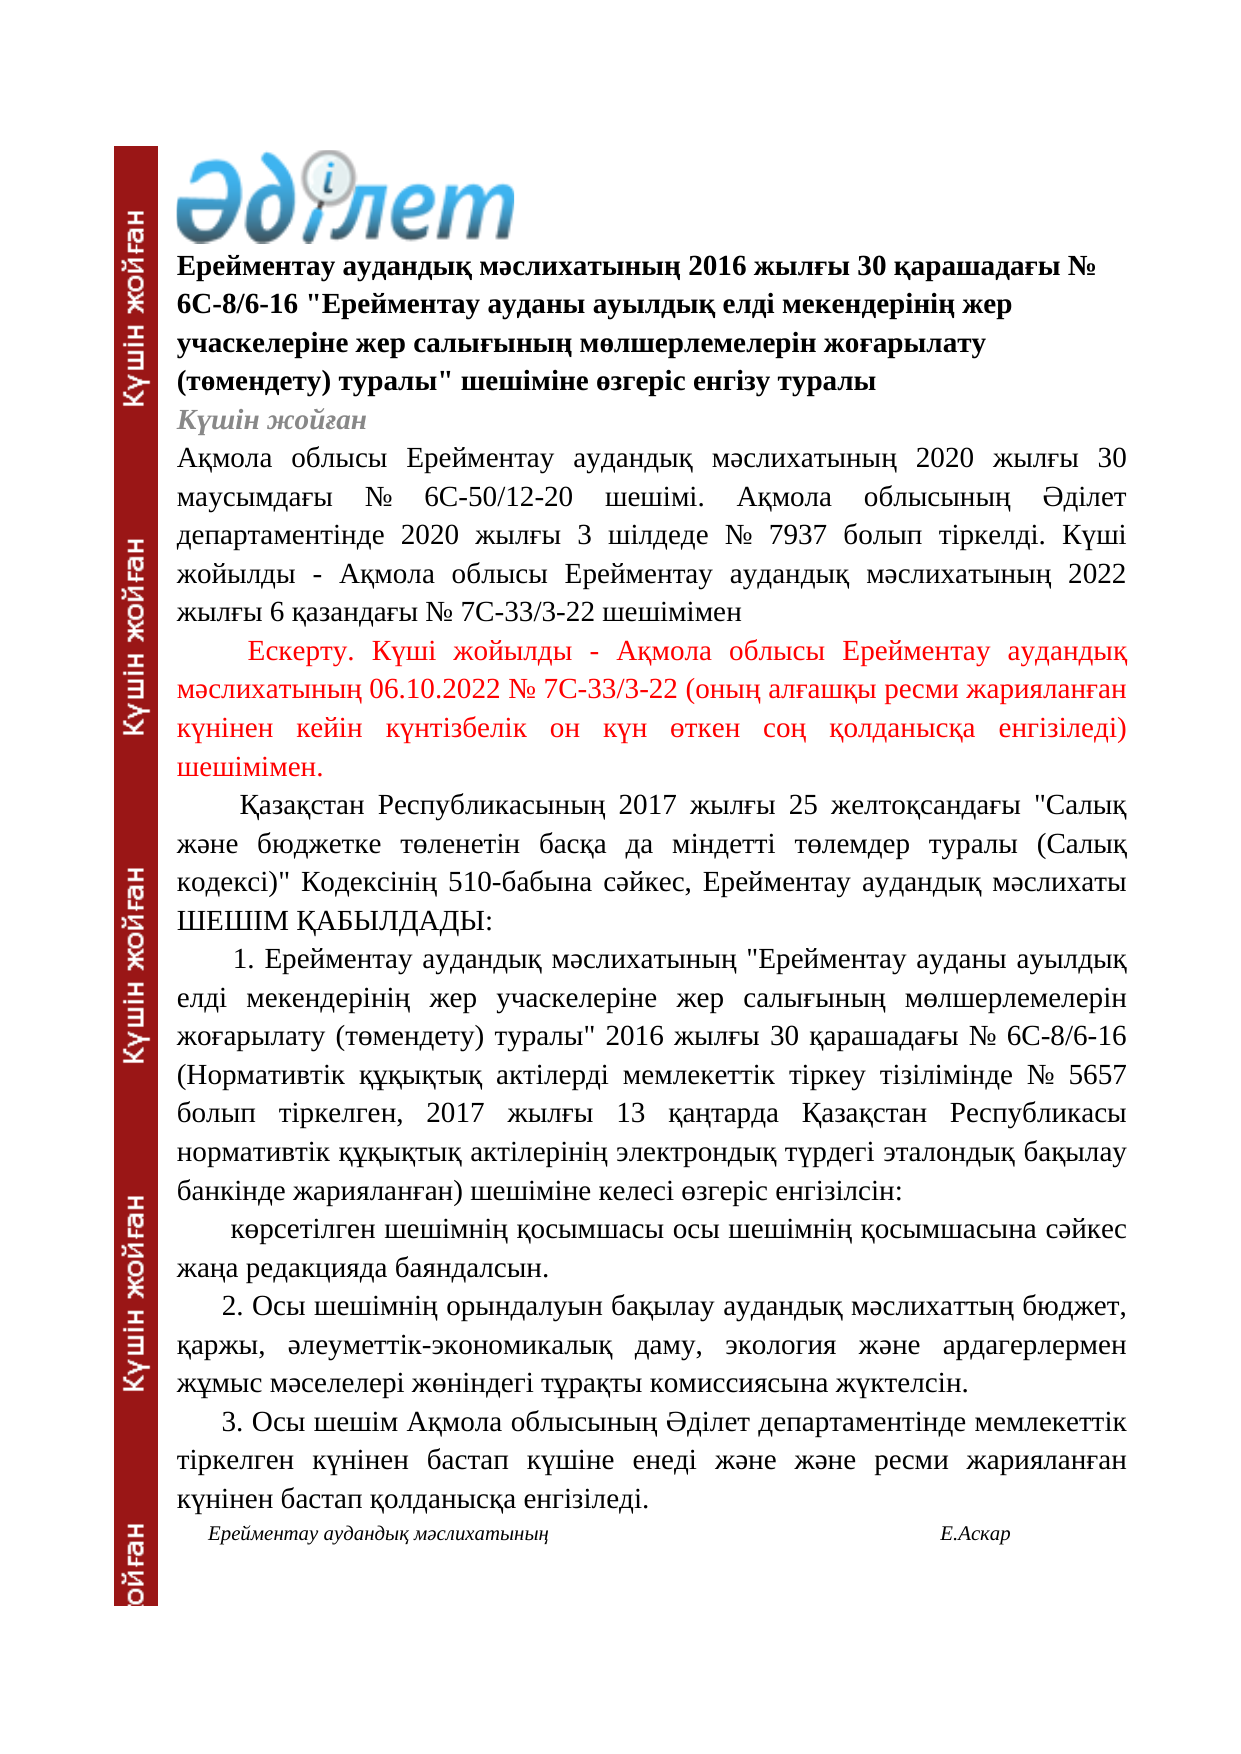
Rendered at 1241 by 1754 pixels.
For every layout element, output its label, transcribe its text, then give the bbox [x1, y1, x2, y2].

text 1. Ерейментау аудандық мәслихатының "Ерейментау ауданы ауылдық елді мекендерінің жер учаскелеріне жер салығының мөлшерлемелерін жоғарылату (төмендету) туралы" 2016 жылғы 30 қарашадағы № 6С-8/6-16 (Нормативтік құқықтық актілерді мемлекеттік тіркеу тізілімінде № 5657 болып тіркелген, 2017 жылғы 13 қаңтарда Қазақстан Республикасы нормативтiк құқықтық актiлерiнiң электрондық түрдегі эталондық бақылау банкiнде жарияланған) шешіміне келесі өзгеріс енгізілсін: [112, 941, 1128, 1206]
text 3. Осы шешім Ақмола облысының Әділет департаментінде мемлекеттік тіркелген күнінен бастап күшіне енеді және және ресми жарияланған күнінен бастап қолданысқа енгізіледі. [112, 1404, 1128, 1514]
table_header Е.Аскар [939, 1520, 1240, 1582]
picture [114, 1399, 158, 1404]
picture [114, 435, 158, 440]
table_header Ерейментау аудандық мәслихатының сессия төрағасы [101, 1520, 939, 1582]
picture [114, 628, 158, 633]
picture [114, 1514, 158, 1520]
picture [114, 1206, 158, 1211]
text Күшін жойған [112, 402, 1128, 435]
text Ескерту. Күші жойылды - Ақмола облысы Ерейментау аудандық мәслихатының 06.10.2022 № 7С-33/3-22 (оның алғашқы ресми жарияланған күнінен кейін күнтізбелік он күн өткен соң қолданысқа енгізіледі) шешімімен. [112, 633, 1128, 782]
text Ақмола облысы Ерейментау аудандық мәслихатының 2020 жылғы 30 маусымдағы № 6С-50/12-20 шешімі. Ақмола облысының Әділет департаментінде 2020 жылғы 3 шілдеде № 7937 болып тіркелді. Күші жойылды - Ақмола облысы Ерейментау аудандық мәслихатының 2022 жылғы 6 қазандағы № 7С-33/3-22 шешімімен [112, 440, 1128, 628]
picture [114, 936, 158, 941]
picture [114, 397, 158, 402]
text Ерейментау аудандық мәслихатының 2016 жылғы 30 қарашадағы № 6С-8/6-16 "Ерейментау ауданы ауылдық елді мекендерінің жер учаскелеріне жер салығының мөлшерлемелерін жоғарылату (төмендету) туралы" шешіміне өзгеріс енгізу туралы [112, 248, 1128, 397]
text 2. Осы шешімнің орындалуын бақылау аудандық мәслихаттың бюджет, қаржы, әлеуметтік-экономикалық даму, экология және ардагерлермен жұмыс мәселелері жөніндегі тұрақты комиссиясына жүктелсін. [112, 1288, 1128, 1399]
picture [114, 1582, 158, 1606]
text Қазақстан Республикасының 2017 жылғы 25 желтоқсандағы "Салық және бюджетке төленетін басқа да міндетті төлемдер туралы (Салық кодексі)" Кодексінің 510-бабына сәйкес, Ерейментау аудандық мәслихаты ШЕШІМ ҚАБЫЛДАДЫ: [112, 787, 1128, 936]
picture [176, 150, 515, 244]
text көрсетілген шешімнің қосымшасы осы шешімнің қосымшасына сәйкес жаңа редакцияда баяндалсын. [112, 1211, 1128, 1283]
picture [114, 782, 158, 787]
picture [114, 146, 158, 248]
picture [114, 1283, 158, 1288]
